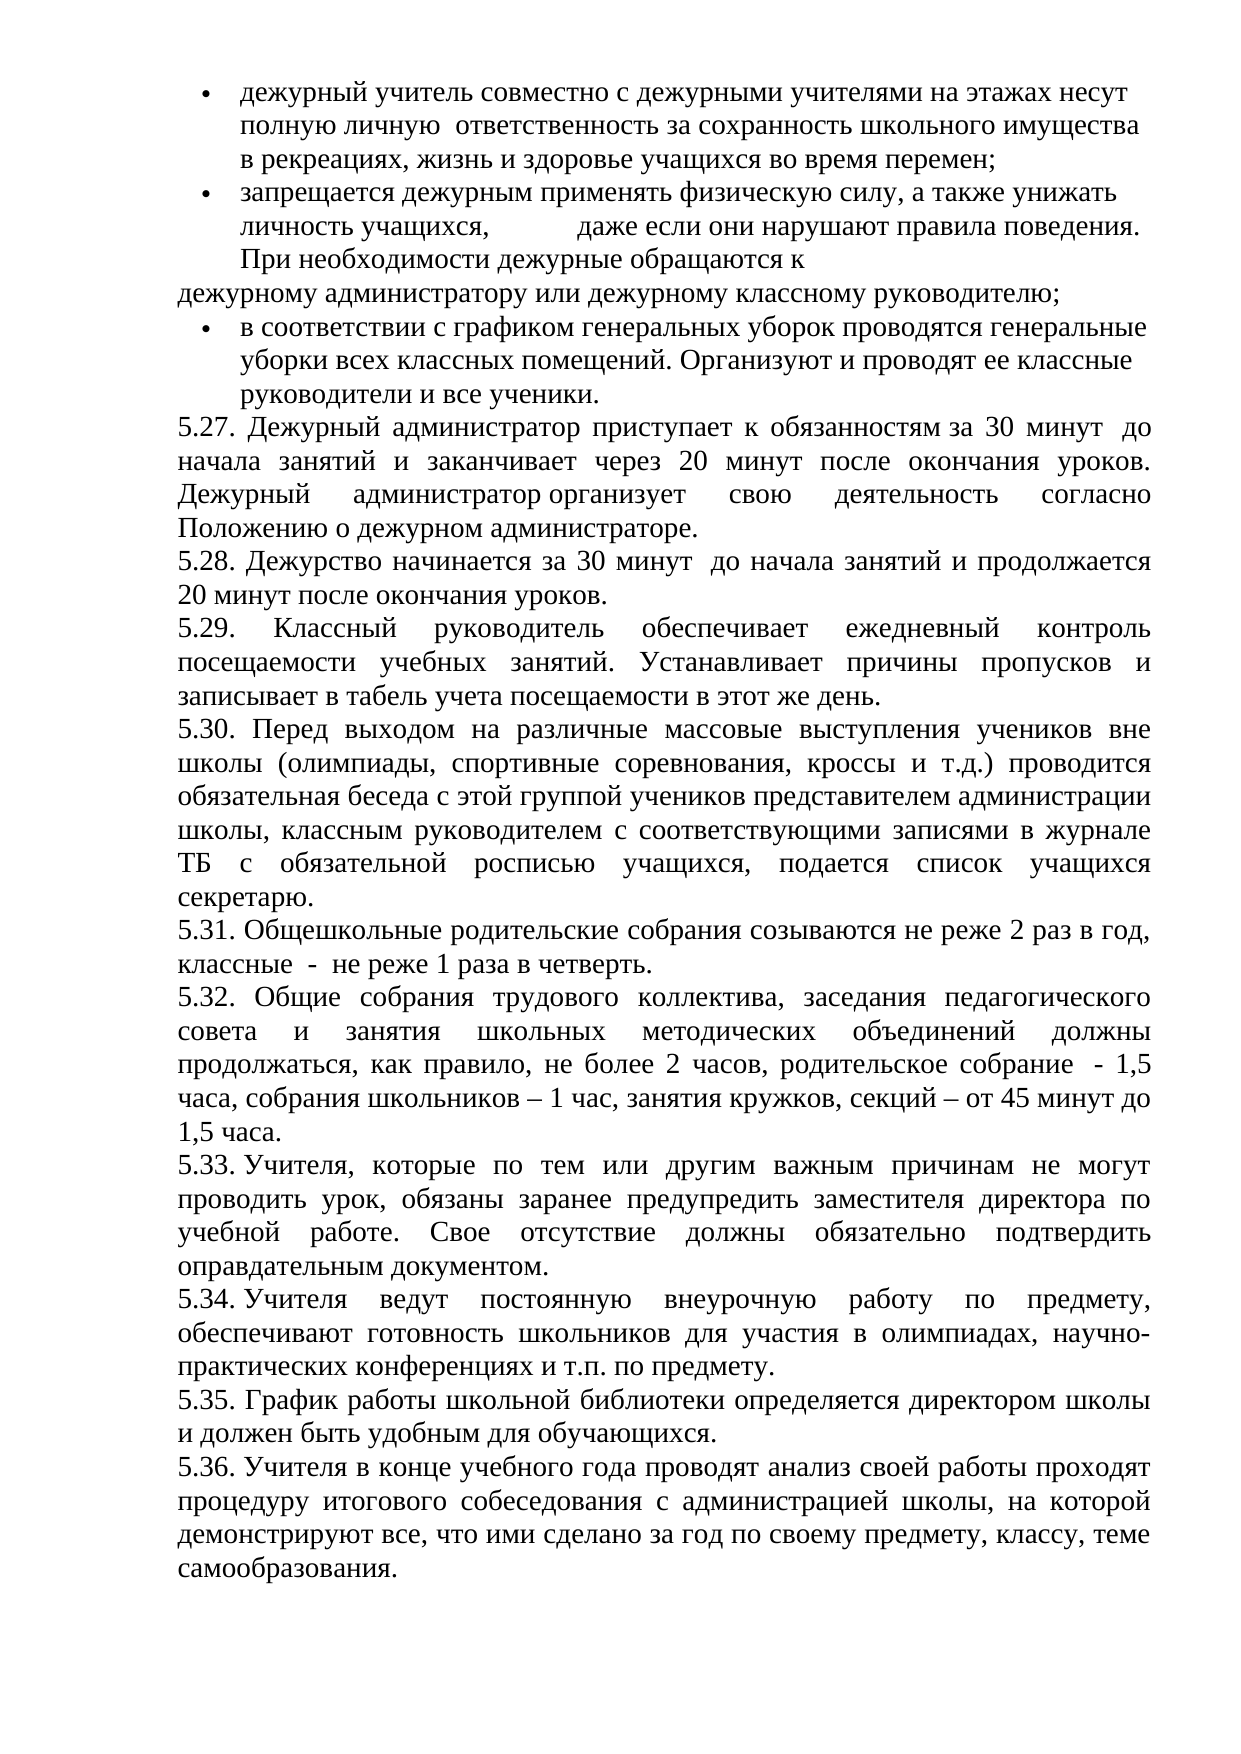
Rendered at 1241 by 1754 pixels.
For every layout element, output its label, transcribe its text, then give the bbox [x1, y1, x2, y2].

list в соответствии с графиком генеральных уборок проводятся генеральные уборки всех классных помещений. Организуют и проводят ее классные руководители и все ученики. [202, 309, 1152, 409]
text 5.35. График работы школьной библиотеки определяется директором школы и должен быть удобным для обучающихся. [177, 1382, 1152, 1449]
text 5.27. Дежурный администратор приступает к обязанностям за 30 минут до начала занятий и заканчивает через 20 минут после окончания уроков. Дежурный администратор организует свою деятельность согласно Положению о дежурном администраторе. [177, 409, 1152, 543]
text 5.34. Учителя ведут постоянную внеурочную работу по предмету, обеспечивают готовность школьников для участия в олимпиадах, научно-практических конференциях и т.п. по предмету. [177, 1281, 1152, 1382]
text 5.30. Перед выходом на различные массовые выступления учеников вне школы (олимпиады, спортивные соревнования, кроссы и т.д.) проводится обязательная беседа с этой группой учеников представителем администрации школы, классным руководителем с соответствующими записями в журнале ТБ с обязательной росписью учащихся, подается список учащихся секретарю. [177, 711, 1152, 912]
text 5.32. Общие собрания трудового коллектива, заседания педагогического совета и занятия школьных методических объединений должны продолжаться, как правило, не более 2 часов, родительское собрание - 1,5 часа, собрания школьников – 1 час, занятия кружков, секций – от 45 минут до 1,5 часа. [177, 979, 1152, 1147]
text 5.33. Учителя, которые по тем или другим важным причинам не могут проводить урок, обязаны заранее предупредить заместителя директора по учебной работе. Свое отсутствие должны обязательно подтвердить оправдательным документом. [177, 1147, 1152, 1281]
text дежурному администратору или дежурному классному руководителю; [177, 275, 1152, 309]
list дежурный учитель совместно с дежурными учителями на этажах несут полную личную ответственность за сохранность школьного имущества в рекреациях, жизнь и здоровье учащихся во время перемен; [202, 74, 1152, 174]
text 5.36. Учителя в конце учебного года проводят анализ своей работы проходят процедуру итогового собеседования с администрацией школы, на которой демонстрируют все, что ими сделано за год по своему предмету, классу, теме самообразования. [177, 1449, 1152, 1583]
list запрещается дежурным применять физическую силу, а также унижать личность учащихся, даже если они нарушают правила поведения. При необходимости дежурные обращаются к [202, 174, 1152, 275]
text 5.31. Общешкольные родительские собрания созываются не реже 2 раз в год, классные - не реже 1 раза в четверть. [177, 912, 1152, 979]
text 5.29. Классный руководитель обеспечивает ежедневный контроль посещаемости учебных занятий. Устанавливает причины пропусков и записывает в табель учета посещаемости в этот же день. [177, 611, 1152, 711]
text 5.28. Дежурство начинается за 30 минут до начала занятий и продолжается 20 минут после окончания уроков. [177, 543, 1152, 611]
